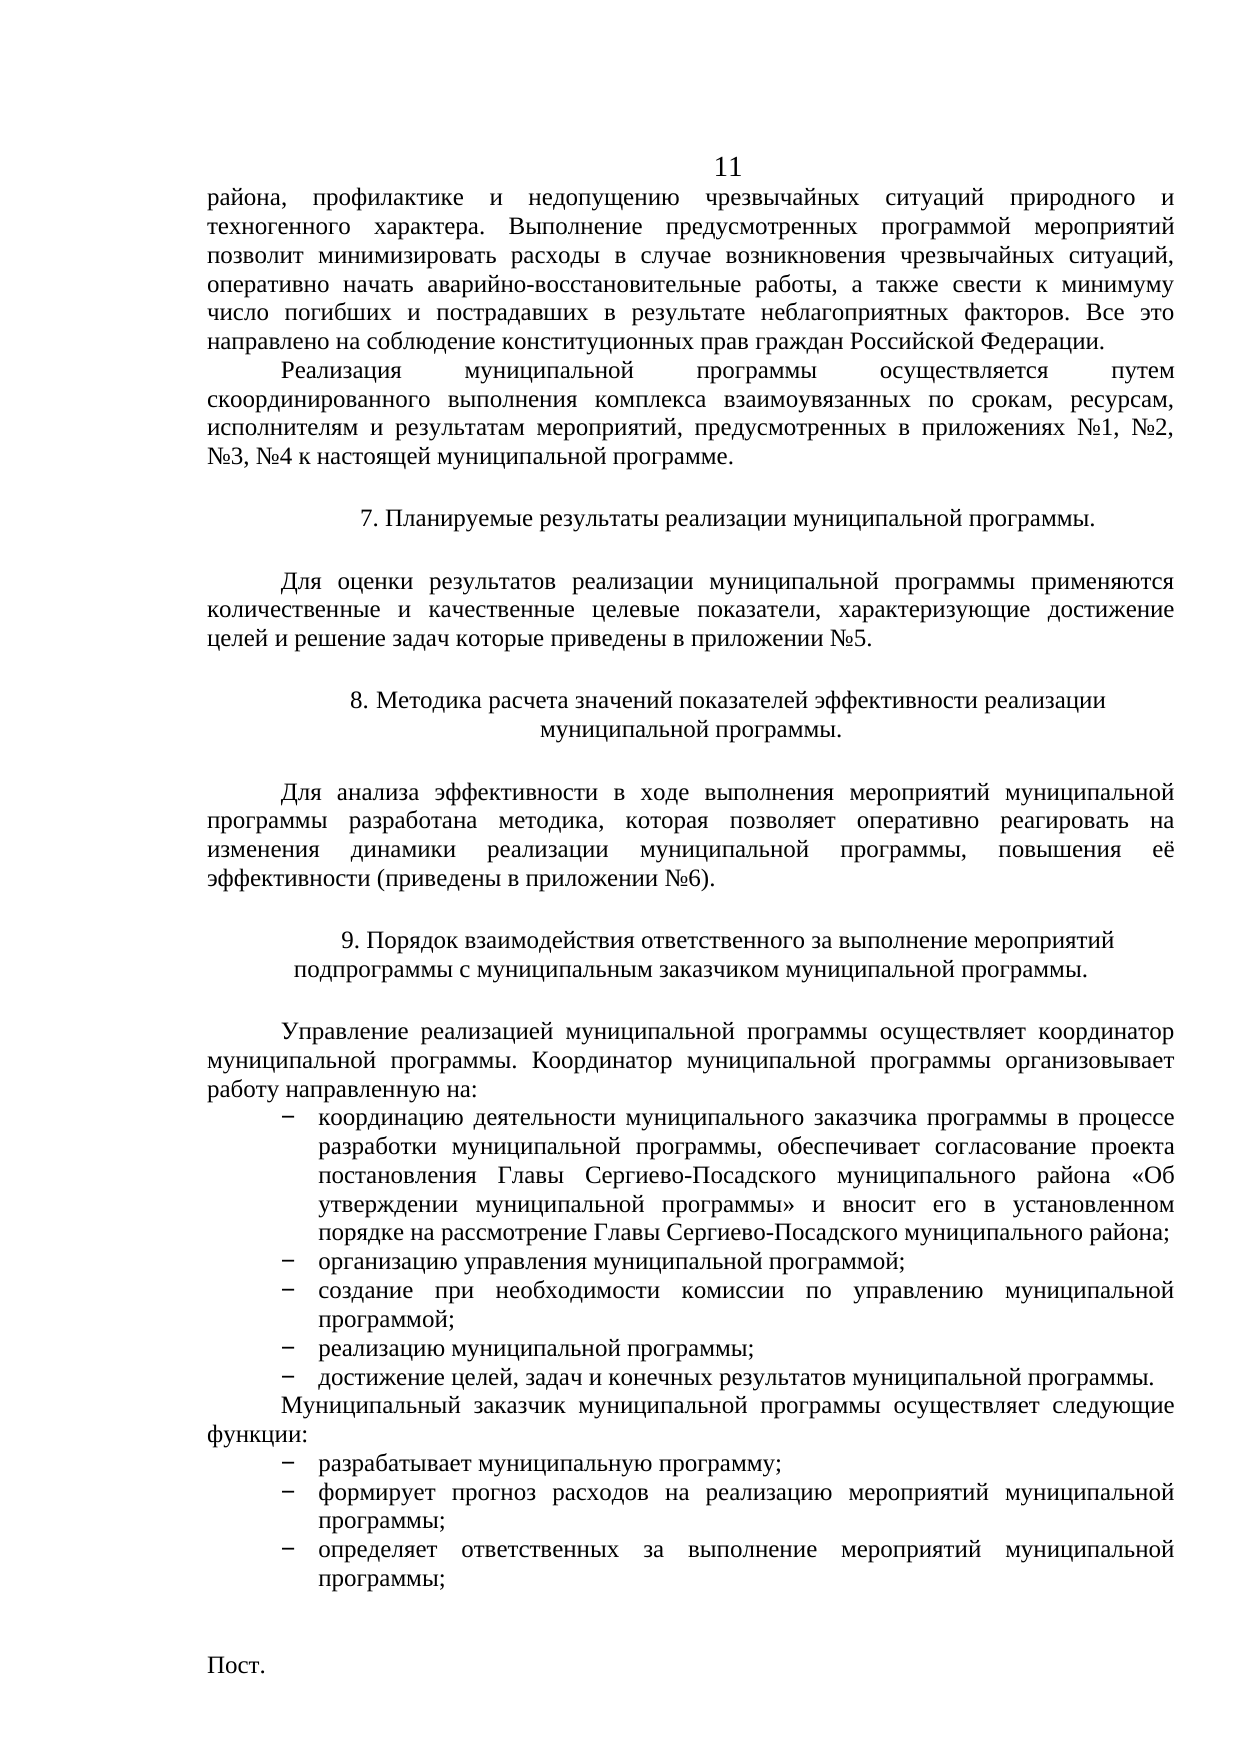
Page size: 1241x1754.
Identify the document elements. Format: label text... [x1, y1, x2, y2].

list реализацию муниципальной программы; [281, 1333, 1175, 1362]
text 8. Методика расчета значений показателей эффективности реализации муниципальной программы. [207, 686, 1175, 743]
list организацию управления муниципальной программой; [281, 1246, 1175, 1275]
list координацию деятельности муниципального заказчика программы в процессе разработки муниципальной программы, обеспечивает согласование проекта постановления Главы Сергиево-Посадского муниципального района «Об утверждении муниципальной программы» и вносит его в установленном порядке на рассмотрение Главы Сергиево-Посадского муниципального района; [281, 1102, 1175, 1246]
list формирует прогноз расходов на реализацию мероприятий муниципальной программы; [281, 1477, 1175, 1534]
text Управление реализацией муниципальной программы осуществляет координатор муниципальной программы. Координатор муниципальной программы организовывает работу направленную на: [207, 1016, 1175, 1102]
list разрабатывает муниципальную программу; [281, 1448, 1175, 1477]
text 7. Планируемые результаты реализации муниципальной программы. [207, 503, 1175, 532]
text 9. Порядок взаимодействия ответственного за выполнение мероприятий подпрограммы с муниципальным заказчиком муниципальной программы. [207, 925, 1175, 983]
text Муниципальный заказчик муниципальной программы осуществляет следующие функции: [207, 1390, 1175, 1448]
text Реализация муниципальной программы осуществляется путем скоординированного выполнения комплекса взаимоувязанных по срокам, ресурсам, исполнителям и результатам мероприятий, предусмотренных в приложениях №1, №2, №3, №4 к настоящей муниципальной программе. [207, 355, 1175, 470]
text Для анализа эффективности в ходе выполнения мероприятий муниципальной программы разработана методика, которая позволяет оперативно реагировать на изменения динамики реализации муниципальной программы, повышения её эффективности (приведены в приложении №6). [207, 777, 1175, 892]
list достижение целей, задач и конечных результатов муниципальной программы. [281, 1362, 1175, 1390]
text Для оценки результатов реализации муниципальной программы применяются количественные и качественные целевые показатели, характеризующие достижение целей и решение задач которые приведены в приложении №5. [207, 566, 1175, 652]
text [207, 182, 1175, 355]
list создание при необходимости комиссии по управлению муниципальной программой; [281, 1275, 1175, 1333]
list определяет ответственных за выполнение мероприятий муниципальной программы; [281, 1534, 1175, 1592]
